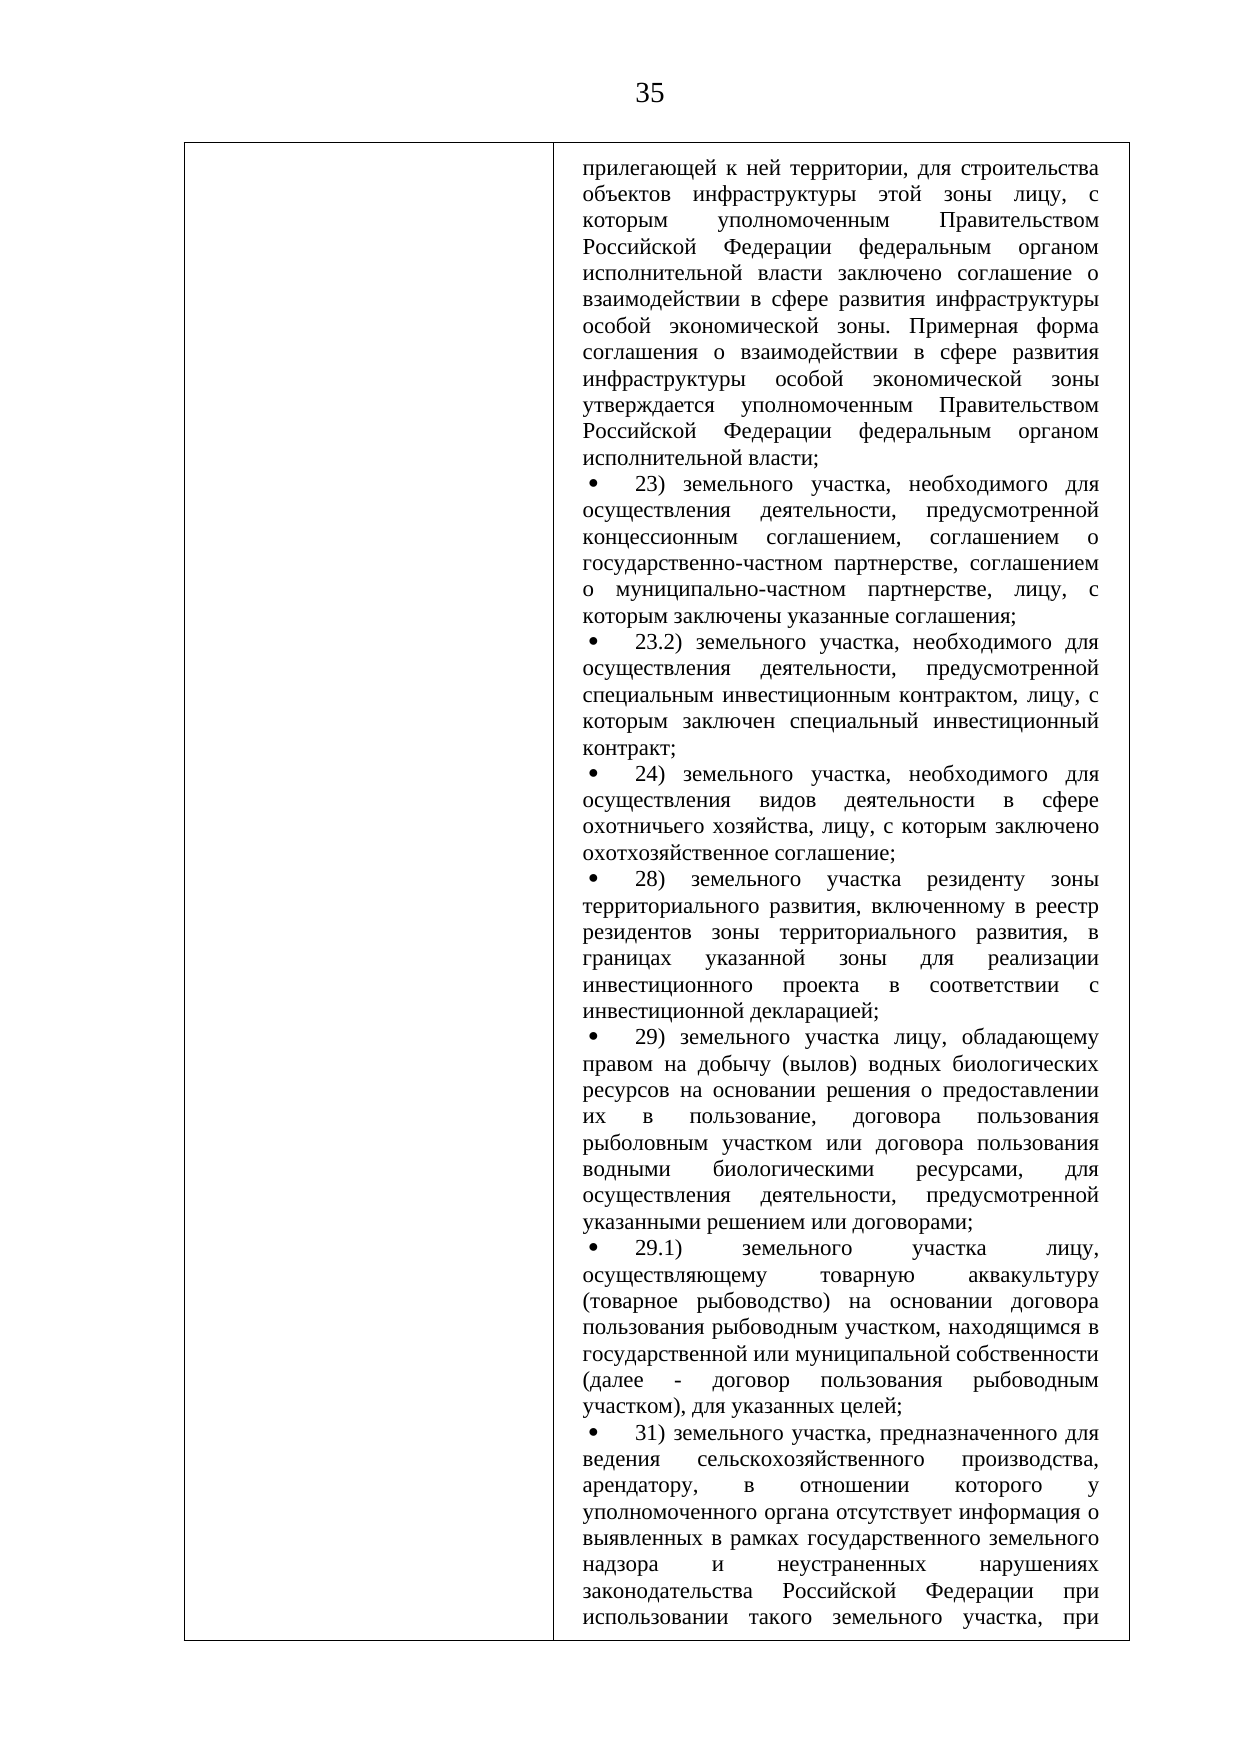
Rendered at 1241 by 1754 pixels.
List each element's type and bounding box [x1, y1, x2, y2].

table_cell [185, 143, 553, 1640]
table_cell [554, 143, 1129, 1640]
